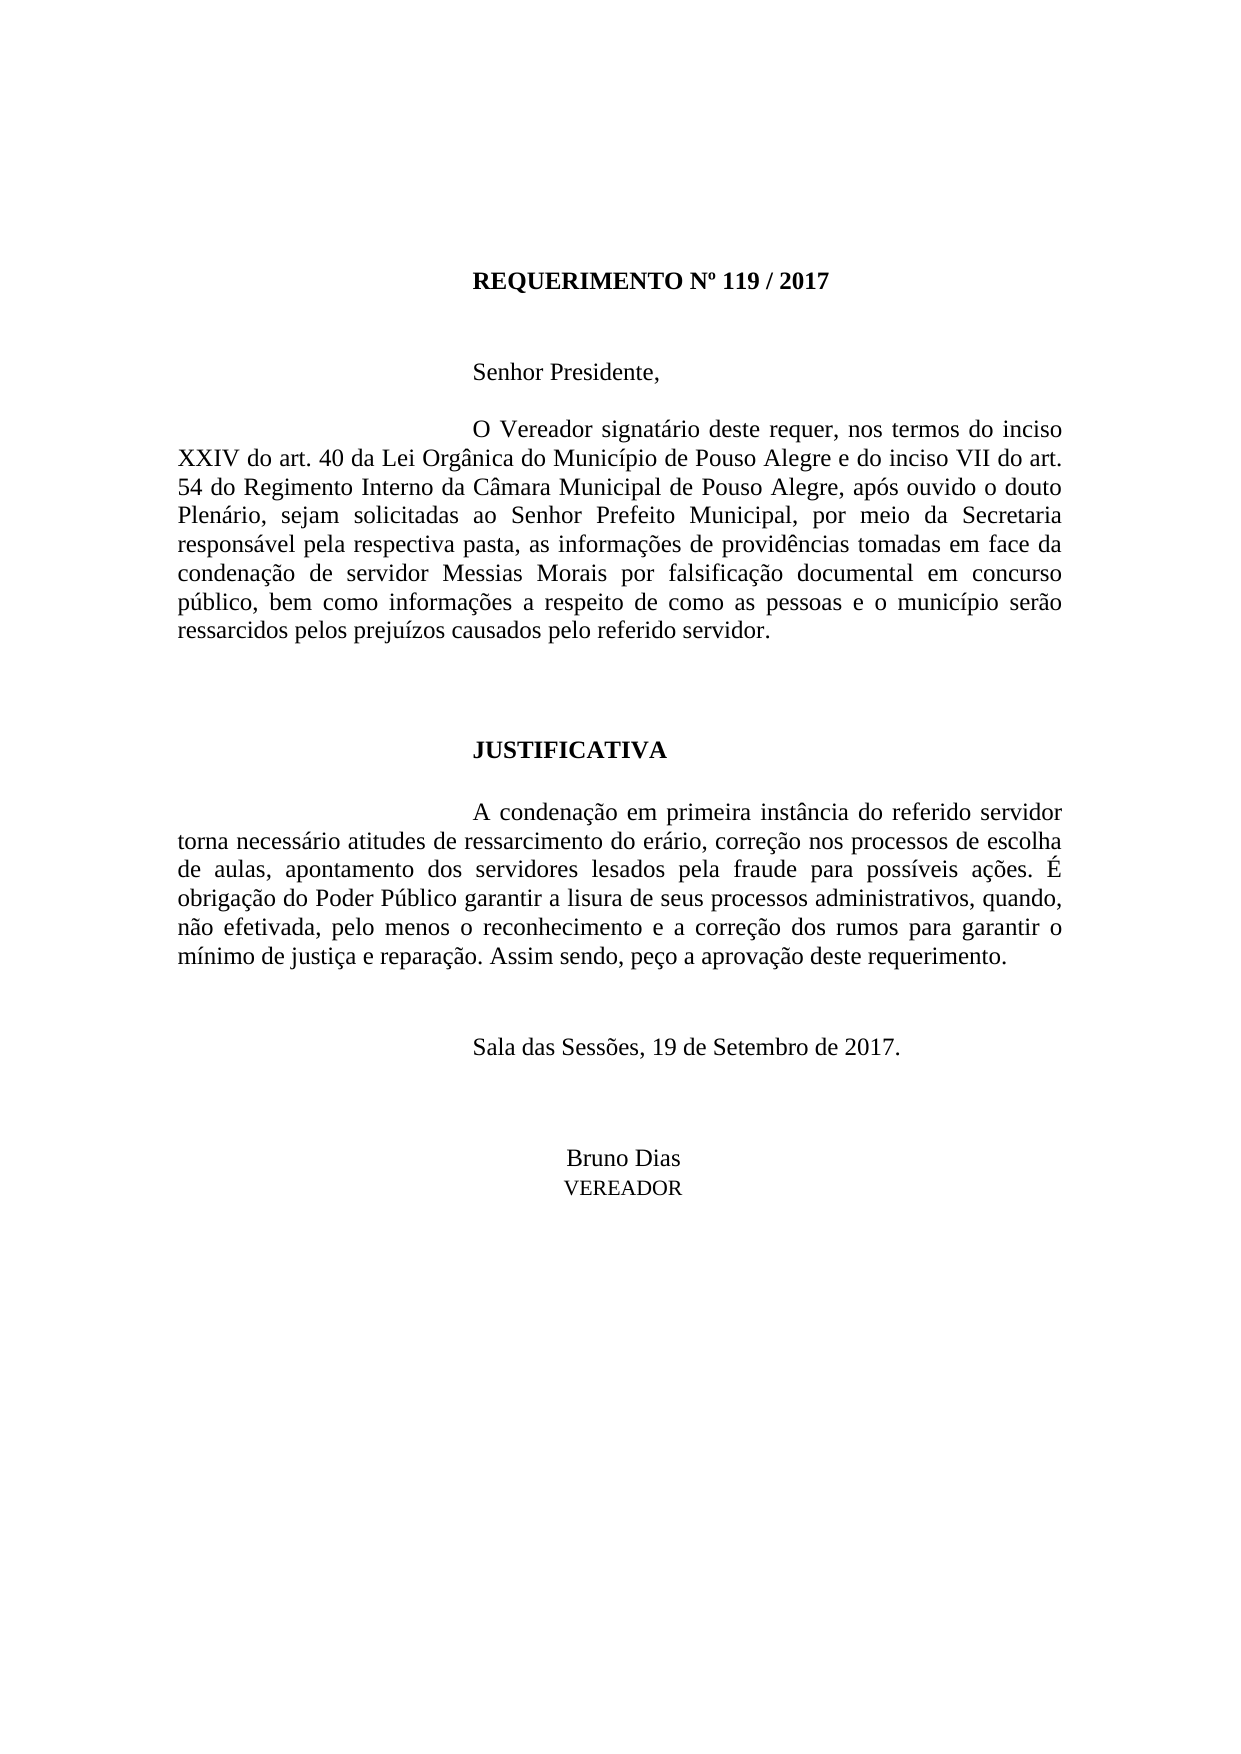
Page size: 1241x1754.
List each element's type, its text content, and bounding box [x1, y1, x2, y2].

text REQUERIMENTO Nº 119 / 2017 [472, 266, 1063, 294]
table_cell VEREADOR [173, 1175, 1067, 1206]
text A condenação em primeira instância do referido servidor torna necessário atitudes de ressarcimento do erário, correção nos processos de escolha de aulas, apontamento dos servidores lesados pela fraude para possíveis ações. É obrigação do Poder Público garantir a lisura de seus processos administrativos, quando, não efetivada, pelo menos o reconhecimento e a correção dos rumos para garantir o mínimo de justiça e reparação. Assim sendo, peço a aprovação deste requerimento. [177, 797, 1063, 969]
text Senhor Presidente, [472, 357, 1063, 385]
text JUSTIFICATIVA [177, 735, 945, 764]
table_header Bruno Dias [173, 1144, 1067, 1174]
text O Vereador signatário deste requer, nos termos do inciso XXIV do art. 40 da Lei Orgânica do Município de Pouso Alegre e do inciso VII do art. 54 do Regimento Interno da Câmara Municipal de Pouso Alegre, após ouvido o douto Plenário, sejam solicitadas ao Senhor Prefeito Municipal, por meio da Secretaria responsável pela respectiva pasta, as informações de providências tomadas em face da condenação de servidor Messias Morais por falsificação documental em concurso público, bem como informações a respeito de como as pessoas e o município serão ressarcidos pelos prejuízos causados pelo referido servidor. [177, 414, 1063, 644]
text Sala das Sessões, 19 de Setembro de 2017. [177, 1032, 1063, 1060]
